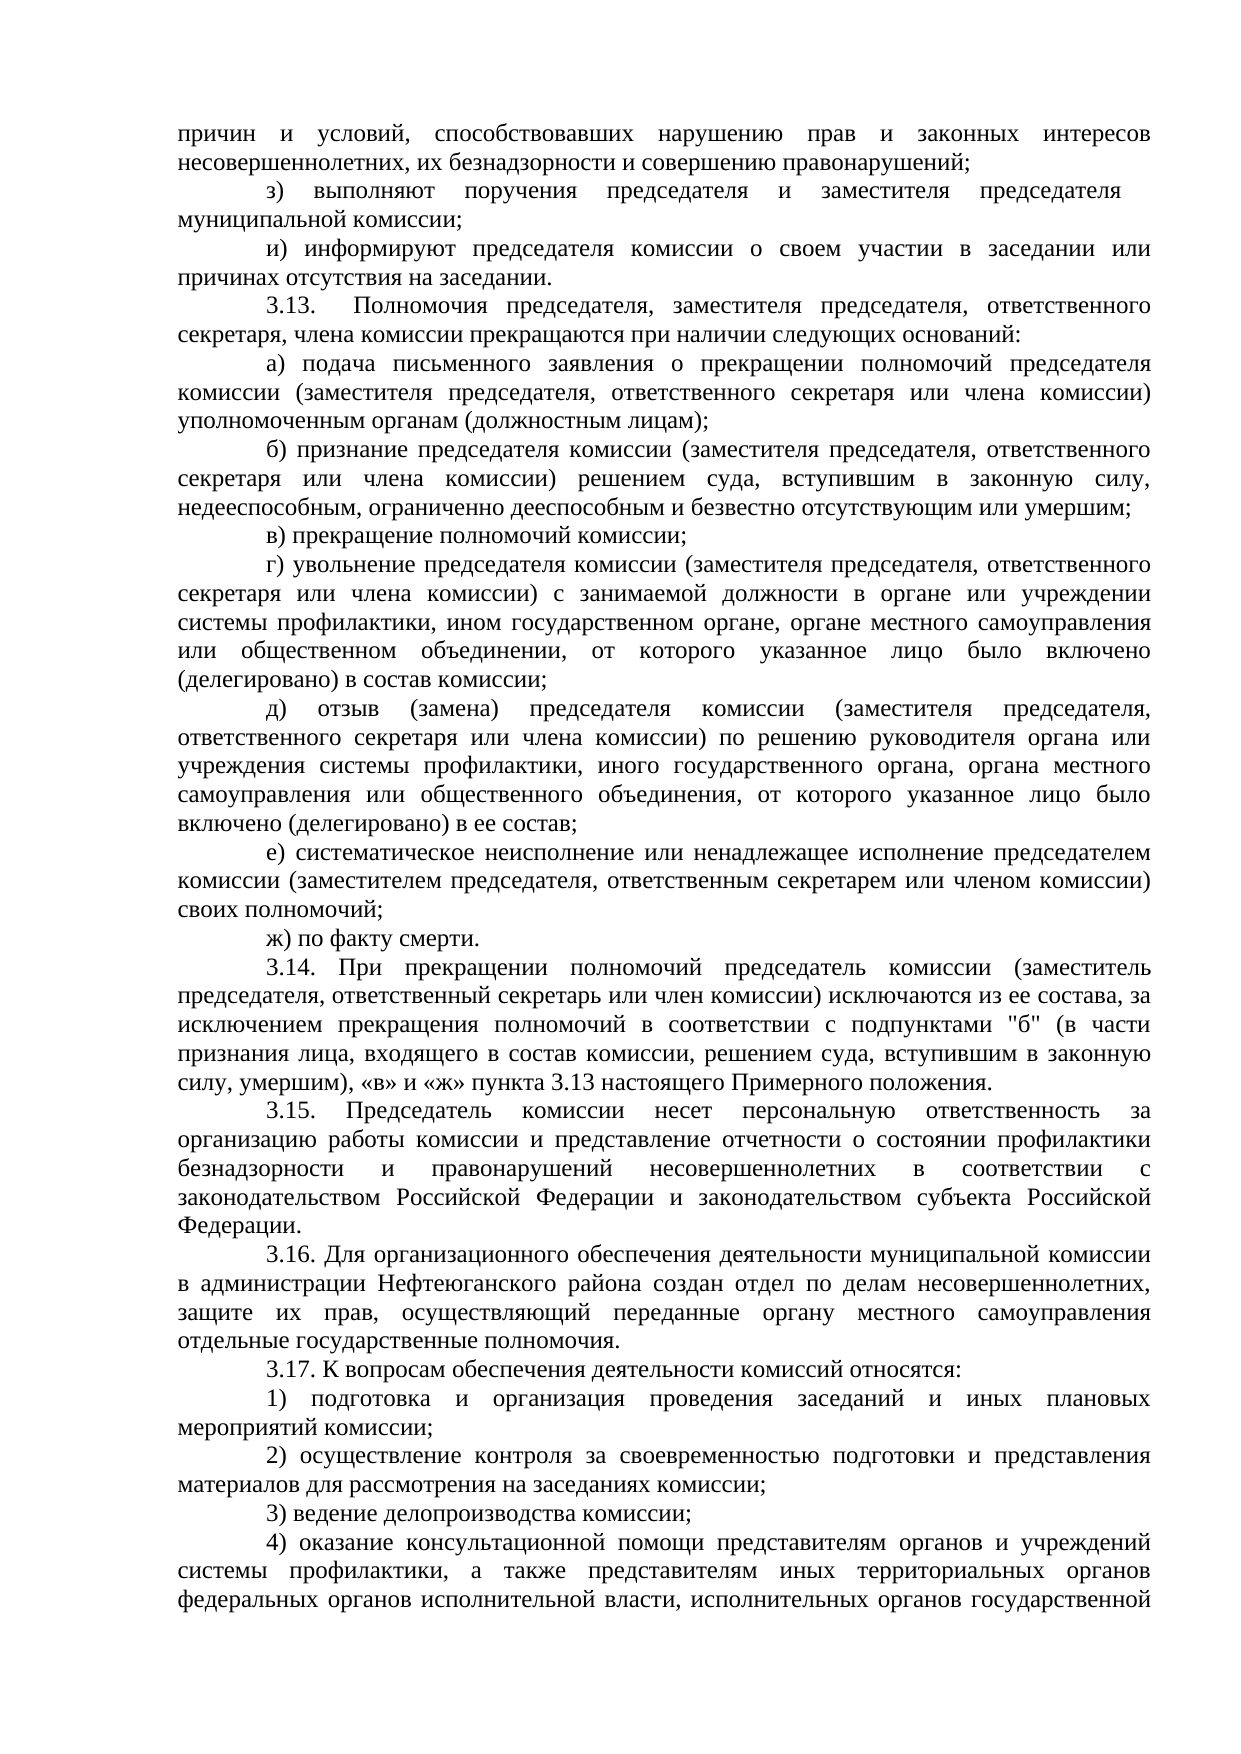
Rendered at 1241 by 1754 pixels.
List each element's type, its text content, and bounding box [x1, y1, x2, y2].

text ж) по факту смерти. [177, 923, 1152, 952]
text б) признание председателя комиссии (заместителя председателя, ответственного секретаря или члена комиссии) решением суда, вступившим в законную силу, недееспособным, ограниченно дееспособным и безвестно отсутствующим или умершим; [177, 434, 1152, 521]
text 1) подготовка и организация проведения заседаний и иных плановых мероприятий комиссии; [177, 1383, 1152, 1441]
text 3.16. Для организационного обеспечения деятельности муниципальной комиссии в администрации Нефтеюганского района создан отдел по делам несовершеннолетних, защите их прав, осуществляющий переданные органу местного самоуправления отдельные государственные полномочия. [177, 1239, 1152, 1354]
text 3.13. Полномочия председателя, заместителя председателя, ответственного секретаря, члена комиссии прекращаются при наличии следующих оснований: [177, 291, 1152, 348]
text и) информируют председателя комиссии о своем участии в заседании или причинах отсутствия на заседании. [177, 233, 1152, 291]
text а) подача письменного заявления о прекращении полномочий председателя комиссии (заместителя председателя, ответственного секретаря или члена комиссии) уполномоченным органам (должностным лицам); [177, 348, 1152, 434]
text г) увольнение председателя комиссии (заместителя председателя, ответственного секретаря или члена комиссии) с занимаемой должности в органе или учреждении системы профилактики, ином государственном органе, органе местного самоуправления или общественном объединении, от которого указанное лицо было включено (делегировано) в состав комиссии; [177, 549, 1152, 693]
text 3) ведение делопроизводства комиссии; [177, 1498, 1152, 1527]
text д) отзыв (замена) председателя комиссии (заместителя председателя, ответственного секретаря или члена комиссии) по решению руководителя органа или учреждения системы профилактики, иного государственного органа, органа местного самоуправления или общественного объединения, от которого указанное лицо было включено (делегировано) в ее состав; [177, 693, 1152, 837]
text в) прекращение полномочий комиссии; [177, 521, 1152, 549]
text 3.15. Председатель комиссии несет персональную ответственность за организацию работы комиссии и представление отчетности о состоянии профилактики безнадзорности и правонарушений несовершеннолетних в соответствии с законодательством Российской Федерации и законодательством субъекта Российской Федерации. [177, 1096, 1152, 1239]
text е) систематическое неисполнение или ненадлежащее исполнение председателем комиссии (заместителем председателя, ответственным секретарем или членом комиссии) своих полномочий; [177, 837, 1152, 923]
text 3.14. При прекращении полномочий председатель комиссии (заместитель председателя, ответственный секретарь или член комиссии) исключаются из ее состава, за исключением прекращения полномочий в соответствии с подпунктами "б" (в части признания лица, входящего в состав комиссии, решением суда, вступившим в законную силу, умершим), «в» и «ж» пункта 3.13 настоящего Примерного положения. [177, 952, 1152, 1096]
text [177, 1527, 1152, 1613]
text з) выполняют поручения председателя и заместителя председателя муниципальной комиссии; [177, 176, 1152, 233]
text 2) осуществление контроля за своевременностью подготовки и представления материалов для рассмотрения на заседаниях комиссии; [177, 1441, 1152, 1498]
text 3.17. К вопросам обеспечения деятельности комиссий относятся: [177, 1354, 1152, 1383]
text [177, 118, 1152, 176]
